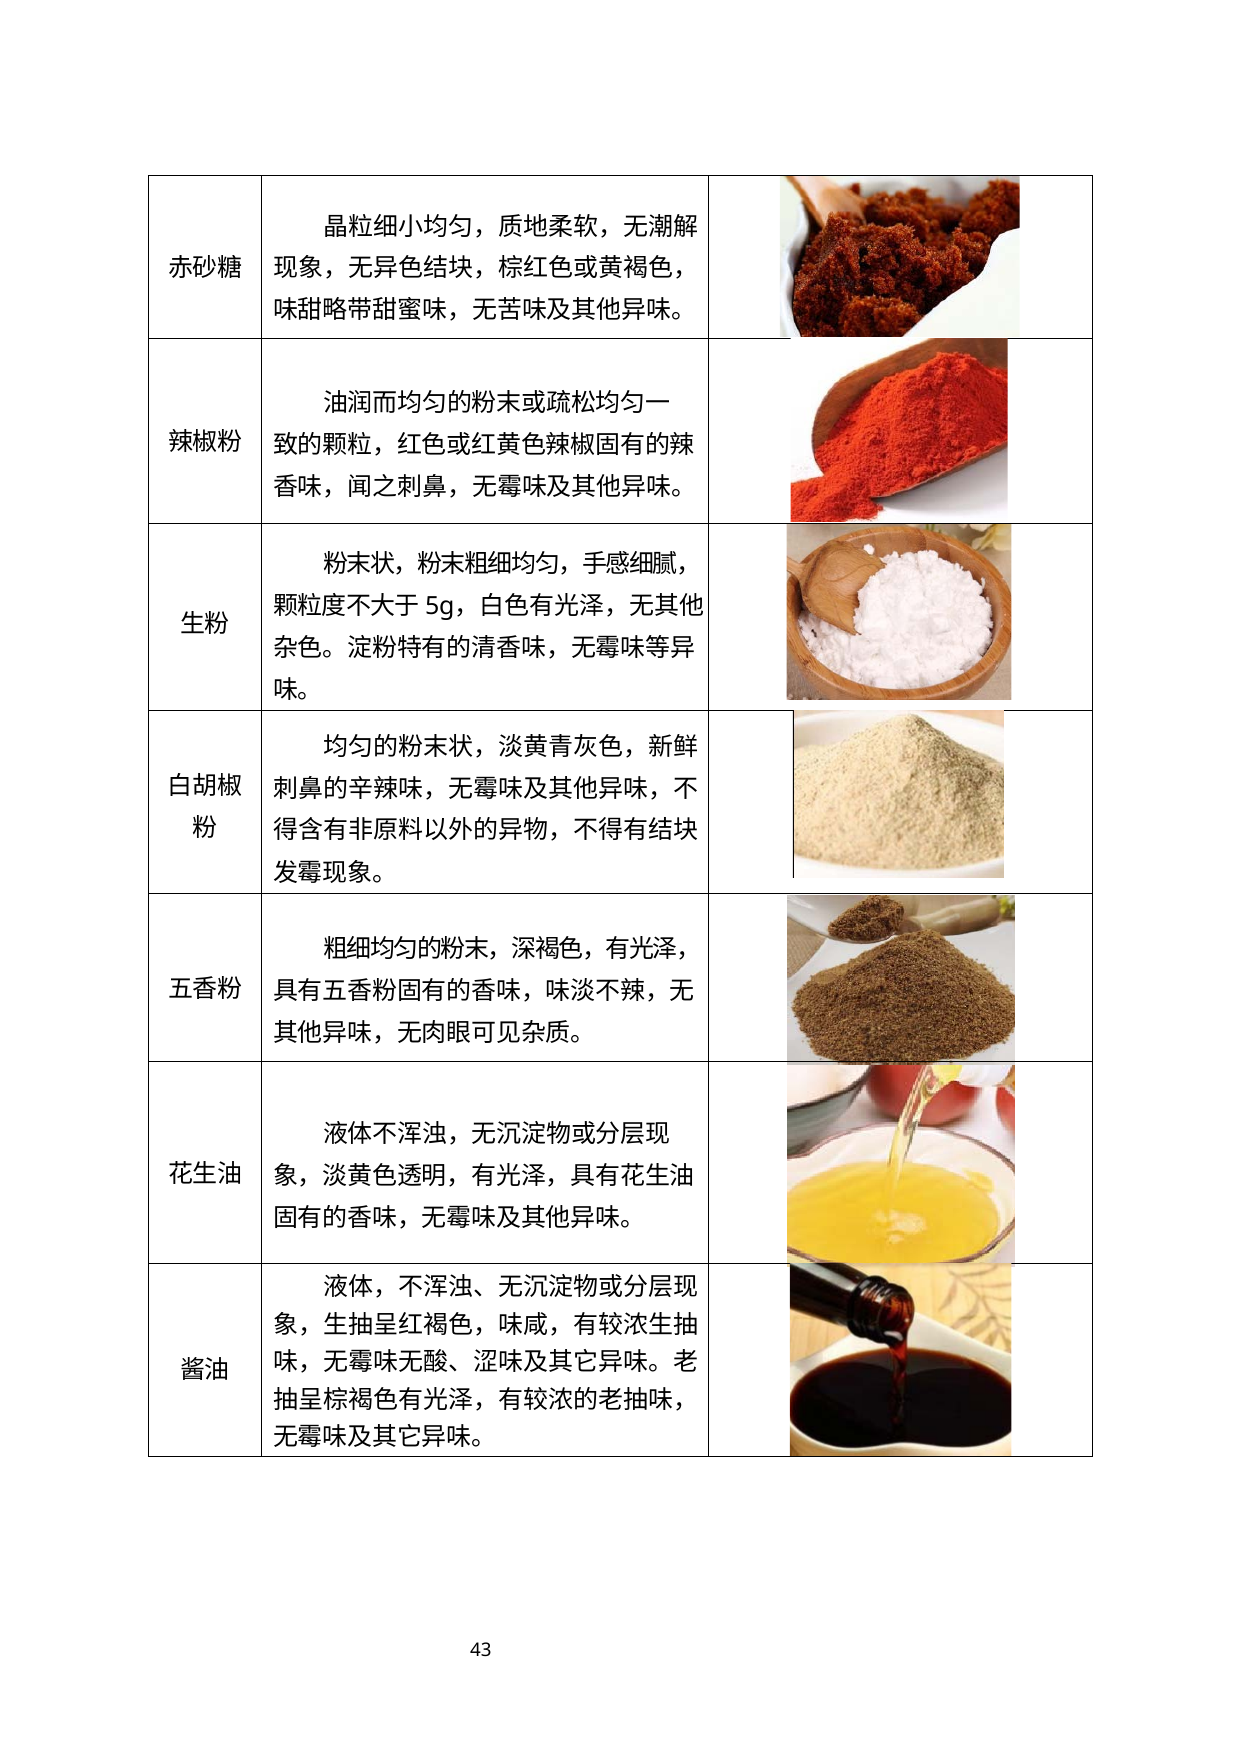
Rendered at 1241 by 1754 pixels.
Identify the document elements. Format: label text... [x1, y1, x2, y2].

table_header [709, 176, 779, 337]
table_cell [709, 711, 1092, 892]
picture [786, 524, 1012, 700]
table_cell 白胡椒粉 [149, 711, 261, 892]
table_cell [709, 1062, 1092, 1263]
table_cell 花生油 [149, 1062, 261, 1263]
picture [789, 1263, 1012, 1456]
picture [790, 338, 1008, 522]
table_cell [709, 894, 1092, 1061]
table_header 晶粒细小均匀，质地柔软，无潮解现象，无异色结块，棕红色或黄褐色，味甜略带甜蜜味，无苦味及其他异味。 [262, 176, 708, 337]
table_cell 酱油 [149, 1264, 261, 1456]
table_cell [709, 339, 1092, 523]
table_cell 液体，不浑浊、无沉淀物或分层现象，生抽呈红褐色，味咸，有较浓生抽味，无霉味无酸、涩味及其它异味。老抽呈棕褐色有光泽，有较浓的老抽味，无霉味及其它异味。 [262, 1264, 708, 1456]
table_cell 五香粉 [149, 894, 261, 1061]
table_cell 粗细均匀的粉末，深褐色，有光泽，具有五香粉固有的香味，味淡不辣，无其他异味，无肉眼可见杂质。 [262, 894, 708, 1061]
table_header [1020, 176, 1092, 337]
table_header 赤砂糖 [149, 176, 261, 337]
table_cell 生粉 [149, 524, 261, 710]
table_cell 辣椒粉 [149, 339, 261, 523]
table_cell [709, 1264, 789, 1456]
table_cell [709, 524, 1092, 710]
table_cell [1012, 1264, 1092, 1456]
table_cell 油润而均匀的粉末或疏松均匀一 致的颗粒，红色或红黄色辣椒固有的辣香味，闻之刺鼻，无霉味及其他异味。 [262, 339, 708, 523]
picture [792, 710, 1004, 878]
picture [779, 176, 1020, 337]
table_cell 粉末状，粉末粗细均匀，手感细腻，颗粒度不大于5g，白色有光泽，无其他杂色。淀粉特有的清香味，无霉味等异味。 [262, 524, 708, 710]
table_cell 液体不浑浊，无沉淀物或分层现 象，淡黄色透明，有光泽，具有花生油固有的香味，无霉味及其他异味。 [262, 1062, 708, 1263]
table_cell 均匀的粉末状，淡黄青灰色，新鲜刺鼻的辛辣味，无霉味及其他异味，不得含有非原料以外的异物，不得有结块发霉现象。 [262, 711, 708, 892]
